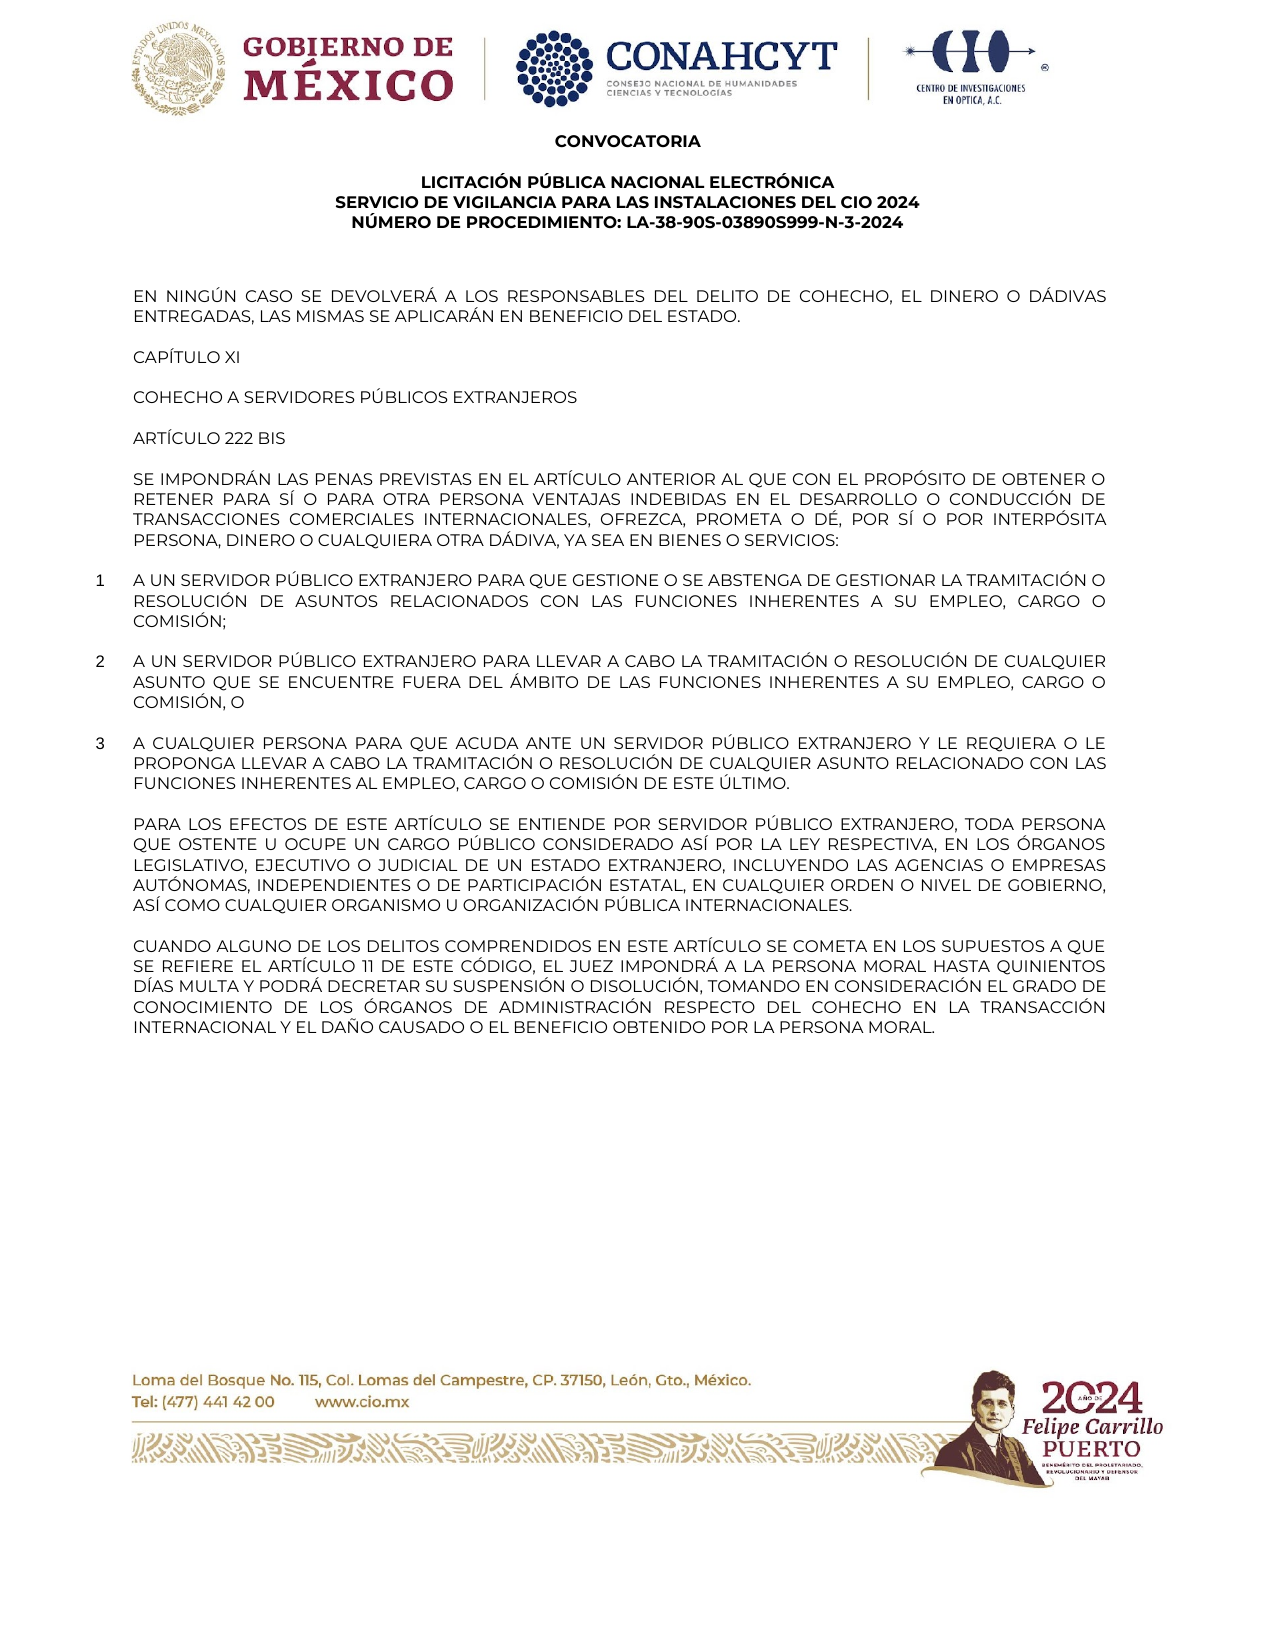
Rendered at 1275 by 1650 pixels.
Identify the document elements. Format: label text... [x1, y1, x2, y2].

text ARTÍCULO 222 BIS [133, 428, 1107, 449]
text SE IMPONDRÁN LAS PENAS PREVISTAS EN EL ARTÍCULO ANTERIOR AL QUE CON EL PROPÓSITO DE OBTENER O RETENER PARA SÍ O PARA OTRA PERSONA VENTAJAS INDEBIDAS EN EL DESARROLLO O CONDUCCIÓN DE TRANSACCIONES COMERCIALES INTERNACIONALES, OFREZCA, PROMETA O DÉ, POR SÍ O POR INTERPÓSITA PERSONA, DINERO O CUALQUIERA OTRA DÁDIVA, YA SEA EN BIENES O SERVICIOS: [133, 469, 1107, 550]
text PARA LOS EFECTOS DE ESTE ARTÍCULO SE ENTIENDE POR SERVIDOR PÚBLICO EXTRANJERO, TODA PERSONA QUE OSTENTE U OCUPE UN CARGO PÚBLICO CONSIDERADO ASÍ POR LA LEY RESPECTIVA, EN LOS ÓRGANOS LEGISLATIVO, EJECUTIVO O JUDICIAL DE UN ESTADO EXTRANJERO, INCLUYENDO LAS AGENCIAS O EMPRESAS AUTÓNOMAS, INDEPENDIENTES O DE PARTICIPACIÓN ESTATAL, EN CUALQUIER ORDEN O NIVEL DE GOBIERNO, ASÍ COMO CUALQUIER ORGANISMO U ORGANIZACIÓN PÚBLICA INTERNACIONALES. [133, 814, 1107, 916]
text CUANDO ALGUNO DE LOS DELITOS COMPRENDIDOS EN ESTE ARTÍCULO SE COMETA EN LOS SUPUESTOS A QUE SE REFIERE EL ARTÍCULO 11 DE ESTE CÓDIGO, EL JUEZ IMPONDRÁ A LA PERSONA MORAL HASTA QUINIENTOS DÍAS MULTA Y PODRÁ DECRETAR SU SUSPENSIÓN O DISOLUCIÓN, TOMANDO EN CONSIDERACIÓN EL GRADO DE CONOCIMIENTO DE LOS ÓRGANOS DE ADMINISTRACIÓN RESPECTO DEL COHECHO EN LA TRANSACCIÓN INTERNACIONAL Y EL DAÑO CAUSADO O EL BENEFICIO OBTENIDO POR LA PERSONA MORAL. [133, 936, 1107, 1038]
text COHECHO A SERVIDORES PÚBLICOS EXTRANJEROS [133, 388, 1107, 408]
text EN NINGÚN CASO SE DEVOLVERÁ A LOS RESPONSABLES DEL DELITO DE COHECHO, EL DINERO O DÁDIVAS ENTREGADAS, LAS MISMAS SE APLICARÁN EN BENEFICIO DEL ESTADO. [133, 286, 1107, 327]
text CAPÍTULO XI [133, 347, 1107, 367]
list A UN SERVIDOR PÚBLICO EXTRANJERO PARA QUE GESTIONE O SE ABSTENGA DE GESTIONAR LA TRAMITACIÓN O RESOLUCIÓN DE ASUNTOS RELACIONADOS CON LAS FUNCIONES INHERENTES A SU EMPLEO, CARGO O COMISIÓN; [95, 571, 1107, 631]
list A CUALQUIER PERSONA PARA QUE ACUDA ANTE UN SERVIDOR PÚBLICO EXTRANJERO Y LE REQUIERA O LE PROPONGA LLEVAR A CABO LA TRAMITACIÓN O RESOLUCIÓN DE CUALQUIER ASUNTO RELACIONADO CON LAS FUNCIONES INHERENTES AL EMPLEO, CARGO O COMISIÓN DE ESTE ÚLTIMO. [95, 733, 1107, 794]
list A UN SERVIDOR PÚBLICO EXTRANJERO PARA LLEVAR A CABO LA TRAMITACIÓN O RESOLUCIÓN DE CUALQUIER ASUNTO QUE SE ENCUENTRE FUERA DEL ÁMBITO DE LAS FUNCIONES INHERENTES A SU EMPLEO, CARGO O COMISIÓN, O [95, 652, 1107, 713]
picture [14, 0, 1275, 1553]
